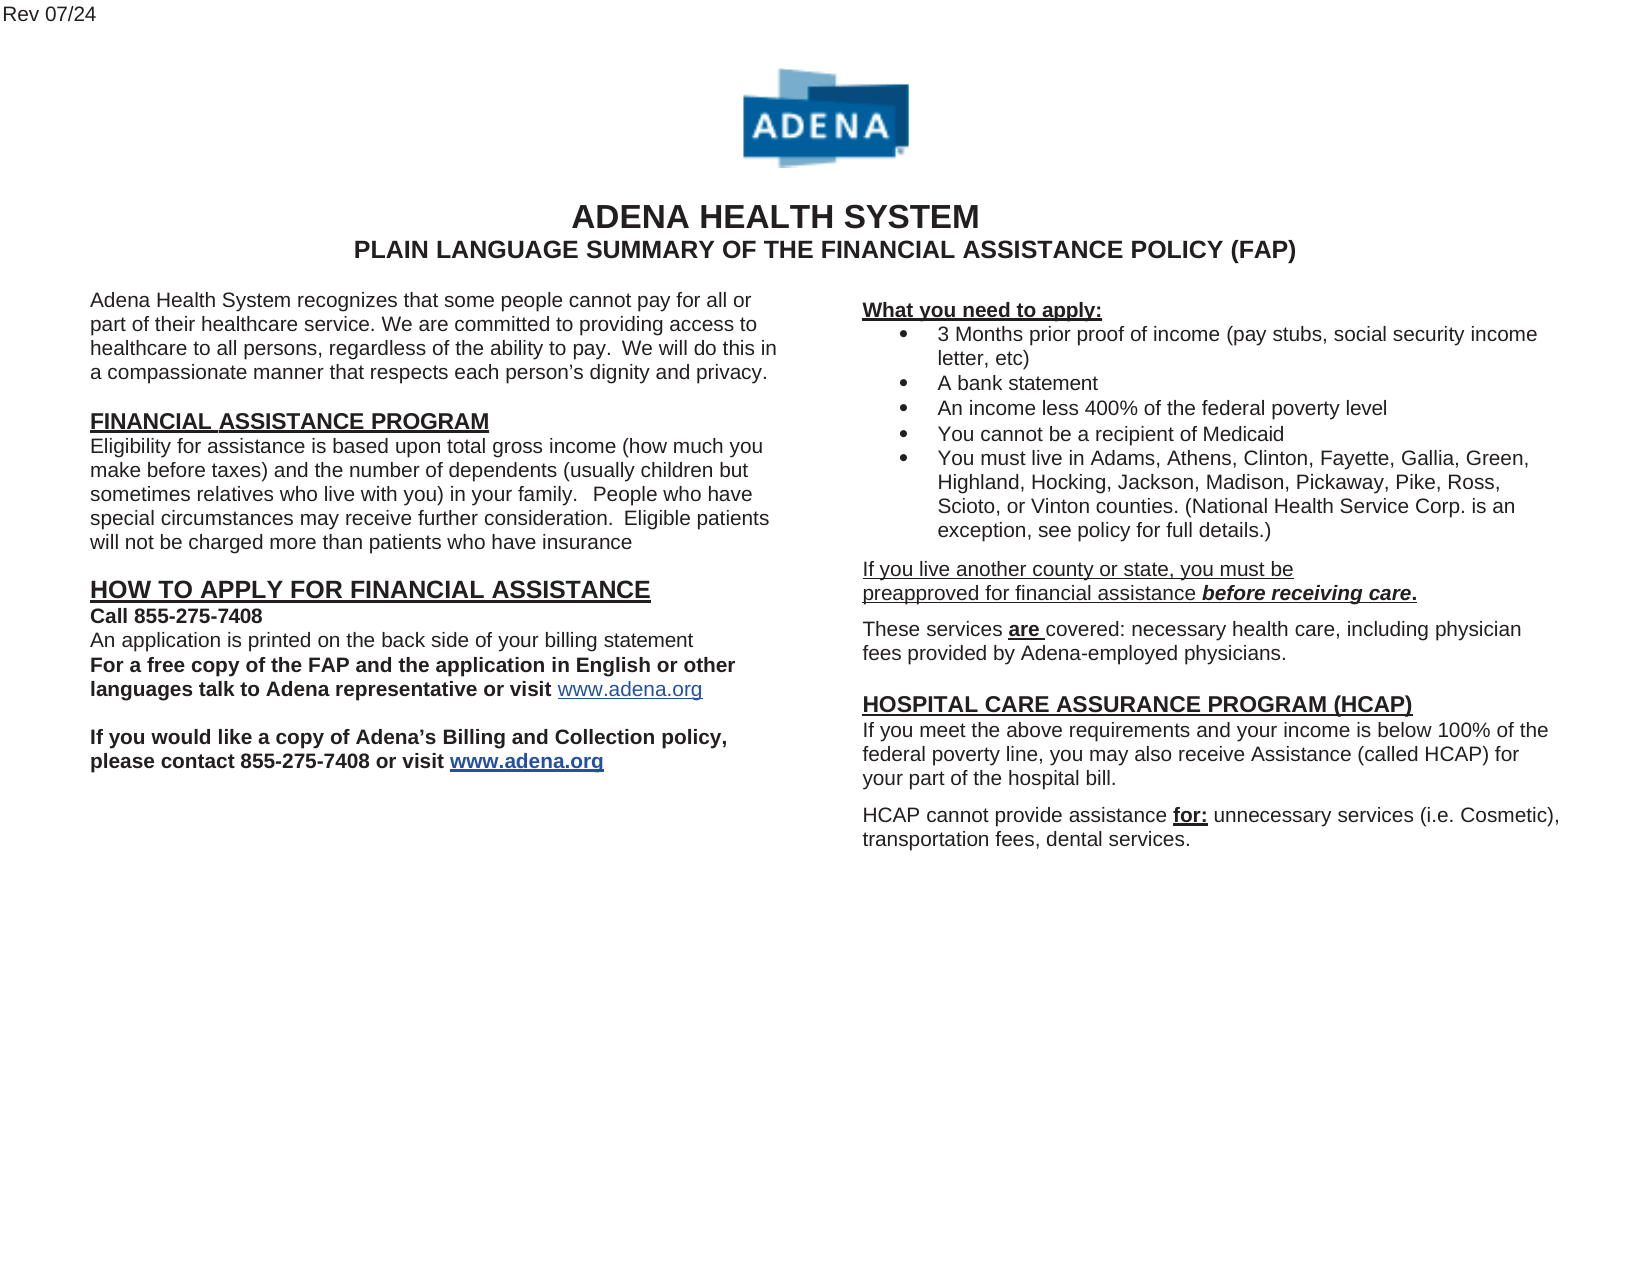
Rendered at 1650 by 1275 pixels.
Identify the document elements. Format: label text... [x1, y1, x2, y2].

text For a free copy of the FAP and the application in English or other languages talk to Adena representative or visit www.adena.org [90, 653, 782, 701]
text If you live another county or state, you must be preapproved for financial assistance before receiving care. [862, 557, 1418, 605]
list 3 Months prior proof of income (pay stubs, social security income letter, etc) [900, 322, 1538, 370]
text HCAP cannot provide assistance for: unnecessary services (i.e. Cosmetic), transportation fees, dental services. [862, 802, 1571, 850]
list A bank statement [900, 370, 1571, 395]
title ADENA HEALTH SYSTEM [571, 197, 1571, 236]
picture [742, 68, 909, 168]
text Eligibility for assistance is based upon total gross income (how much you make before taxes) and the number of dependents (usually children but sometimes relatives who live with you) in your family. People who have special circumstances may receive further consideration. Eligible patients will not be charged more than patients who have insurance [90, 434, 791, 554]
subtitle FINANCIAL ASSISTANCE PROGRAM [90, 408, 791, 434]
text Adena Health System recognizes that some people cannot pay for all or part of their healthcare service. We are committed to providing access to healthcare to all persons, regardless of the ability to pay. We will do this in a compassionate manner that respects each person’s dignity and privacy. [90, 288, 782, 384]
list You must live in Adams, Athens, Clinton, Fayette, Gallia, Green, Highland, Hocking, Jackson, Madison, Pickaway, Pike, Ross, Scioto, or Vinton counties. (National Health Service Corp. is an exception, see policy for full details.) [900, 446, 1529, 542]
subtitle HOSPITAL CARE ASSURANCE PROGRAM (HCAP) [862, 691, 1571, 718]
text If you would like a copy of Adena’s Billing and Collection policy, please contact 855-275-7408 or visit www.adena.org [90, 724, 782, 772]
text An application is printed on the back side of your billing statement [90, 628, 791, 652]
list An income less 400% of the federal poverty level [900, 395, 1571, 421]
text What you need to apply: [862, 298, 1571, 322]
list You cannot be a recipient of Medicaid [900, 421, 1571, 446]
text Call 855-275-7408 [90, 604, 791, 628]
subtitle PLAIN LANGUAGE SUMMARY OF THE FINANCIAL ASSISTANCE POLICY (FAP) [79, 236, 1571, 264]
text These services are covered: necessary health care, including physician fees provided by Adena-employed physicians. [862, 617, 1554, 665]
subtitle HOW TO APPLY FOR FINANCIAL ASSISTANCE [90, 576, 791, 604]
text If you meet the above requirements and your income is below 100% of the federal poverty line, you may also receive Assistance (called HCAP) for your part of the hospital bill. [862, 718, 1554, 789]
